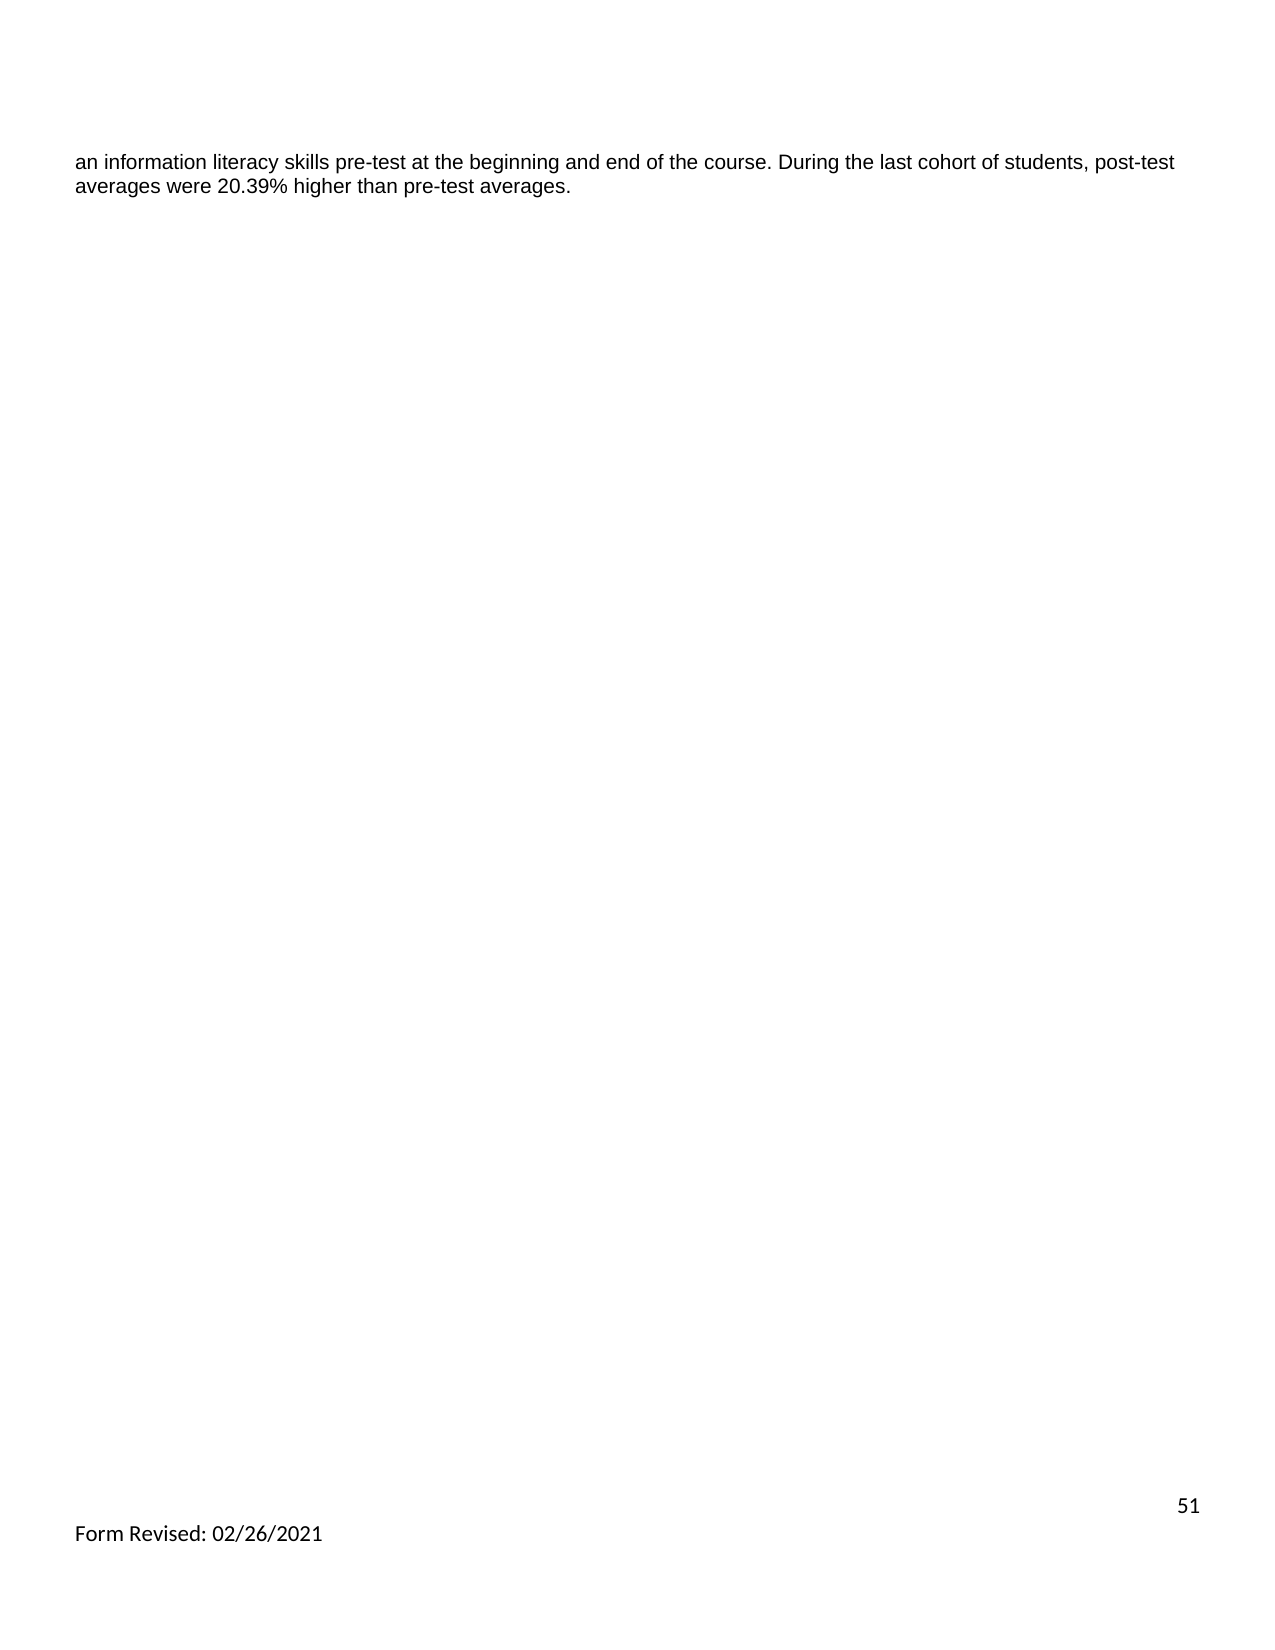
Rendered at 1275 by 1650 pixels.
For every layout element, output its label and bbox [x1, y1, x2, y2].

text [75, 150, 1200, 198]
